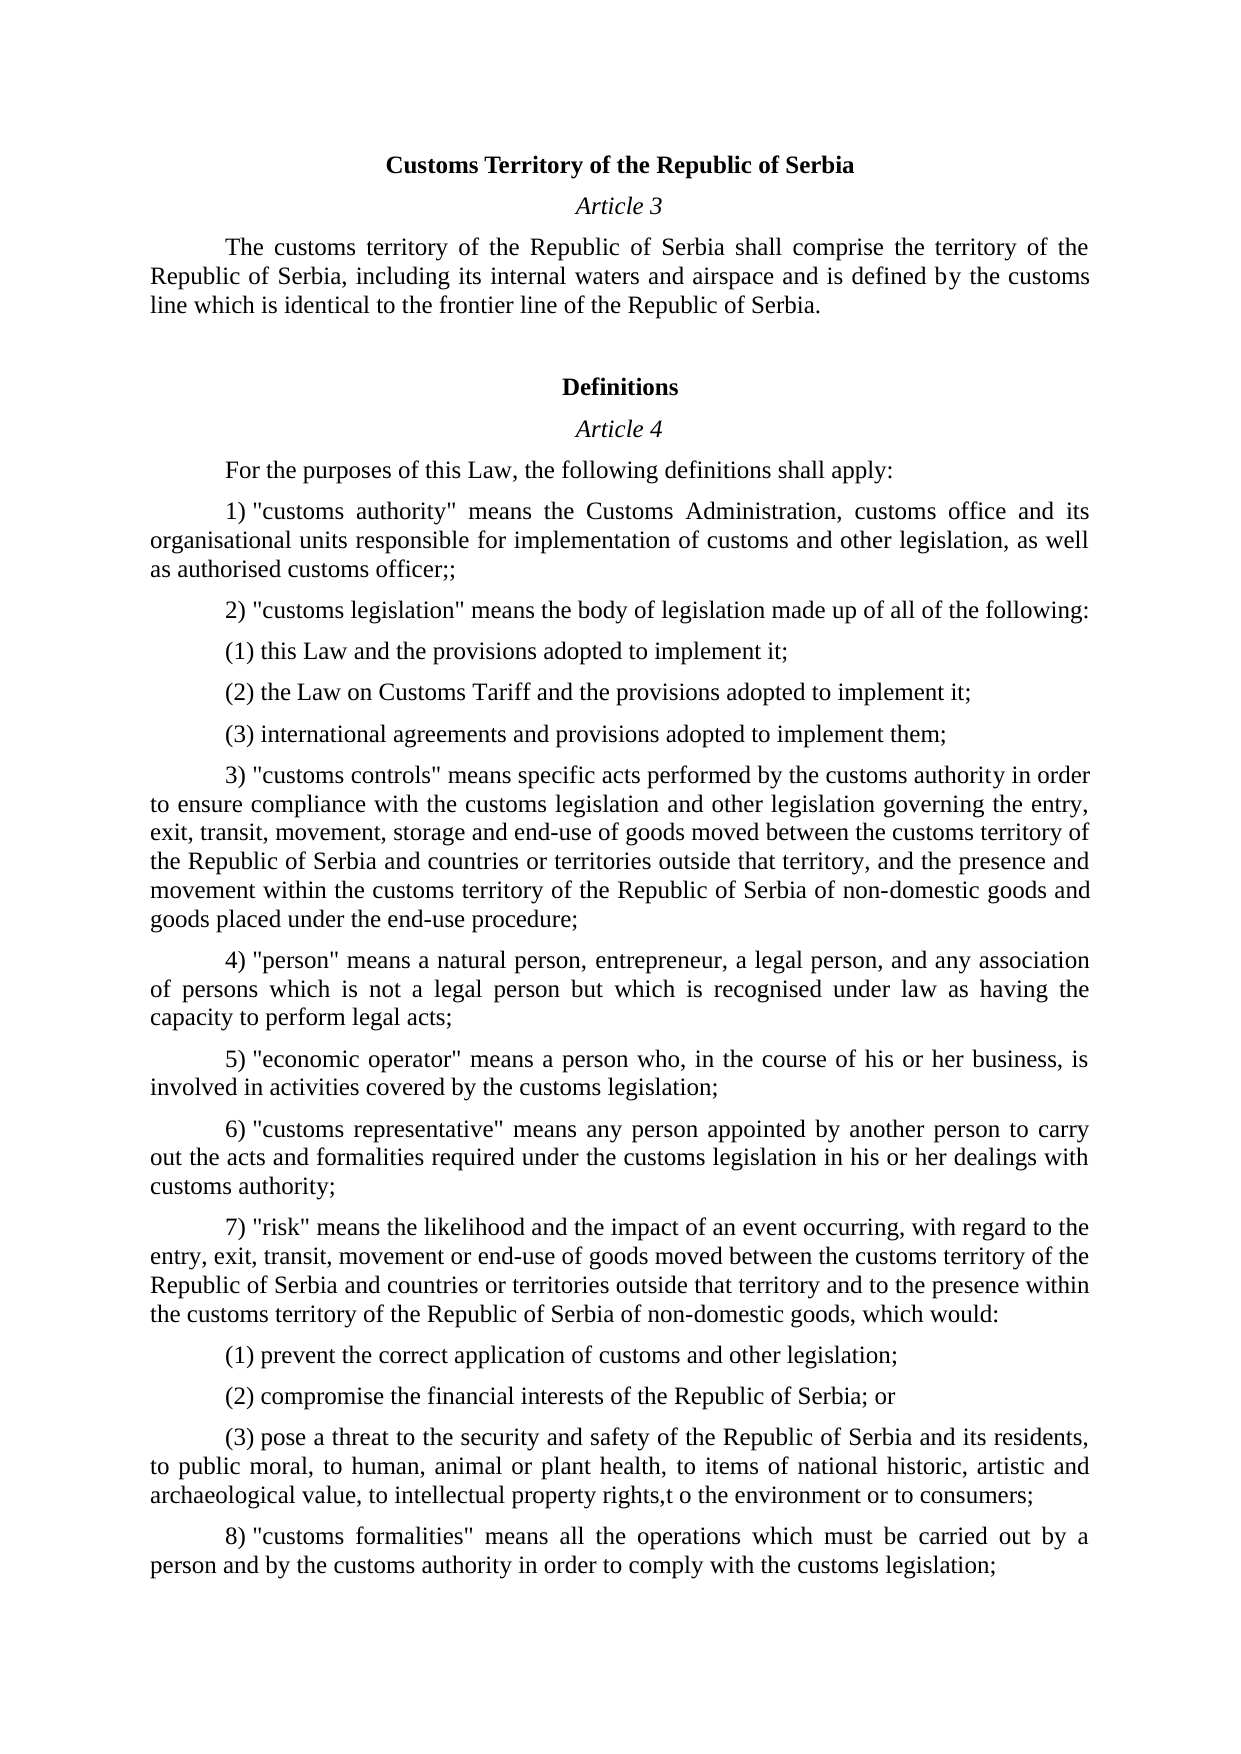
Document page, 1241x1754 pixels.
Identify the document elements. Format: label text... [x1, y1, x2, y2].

text The customs territory of the Republic of Serbia shall comprise the territory of the Republic of Serbia, including its internal waters and airspace and is defined by the customs line which is identical to the frontier line of the Republic of Serbia. [150, 232, 1090, 319]
text Customs Territory of the Republic of Serbia [150, 150, 1090, 179]
text 6) "customs representative" means any person appointed by another person to carry out the acts and formalities required under the customs legislation in his or her dealings with customs authority; [150, 1114, 1090, 1200]
text Article 3 [150, 191, 1090, 220]
text 4) "person" means a natural person, entrepreneur, a legal person, and any association of persons which is not a legal person but which is recognised under law as having the capacity to perform legal acts; [150, 945, 1090, 1031]
text (3) international agreements and provisions adopted to implement them; [150, 719, 1090, 747]
text 1) "customs authority" means the Customs Administration, customs office and its organisational units responsible for implementation of customs and other legislation, as well as authorised customs officer;; [150, 496, 1090, 582]
text For the purposes of this Law, the following definitions shall apply: [150, 455, 1090, 484]
text (2) the Law on Customs Tariff and the provisions adopted to implement it; [150, 677, 1090, 706]
text 3) "customs controls" means specific acts performed by the customs authority in order to ensure compliance with the customs legislation and other legislation governing the entry, exit, transit, movement, storage and end-use of goods moved between the customs territory of the Republic of Serbia and countries or territories outside that territory, and the presence and movement within the customs territory of the Republic of Serbia of non-domestic goods and goods placed under the end-use procedure; [150, 760, 1090, 932]
text Definitions [150, 372, 1090, 401]
text (1) prevent the correct application of customs and other legislation; [150, 1340, 1090, 1369]
text (1) this Law and the provisions adopted to implement it; [150, 636, 1090, 665]
text (3) pose a threat to the security and safety of the Republic of Serbia and its residents, to public moral, to human, animal or plant health, to items of national historic, artistic and archaeological value, to intellectual property rights,t o the environment or to consumers; [150, 1422, 1090, 1509]
text 7) "risk" means the likelihood and the impact of an event occurring, with regard to the entry, exit, transit, movement or end-use of goods moved between the customs territory of the Republic of Serbia and countries or territories outside that territory and to the presence within the customs territory of the Republic of Serbia of non-domestic goods, which would: [150, 1212, 1090, 1327]
text 2) "customs legislation" means the body of legislation made up of all of the following: [150, 595, 1090, 624]
text (2) compromise the financial interests of the Republic of Serbia; or [150, 1381, 1090, 1410]
text 8) "customs formalities" means all the operations which must be carried out by a person and by the customs authority in order to comply with the customs legislation; [150, 1521, 1090, 1579]
text 5) "economic operator" means a person who, in the course of his or her business, is involved in activities covered by the customs legislation; [150, 1044, 1090, 1101]
text Article 4 [150, 414, 1090, 442]
